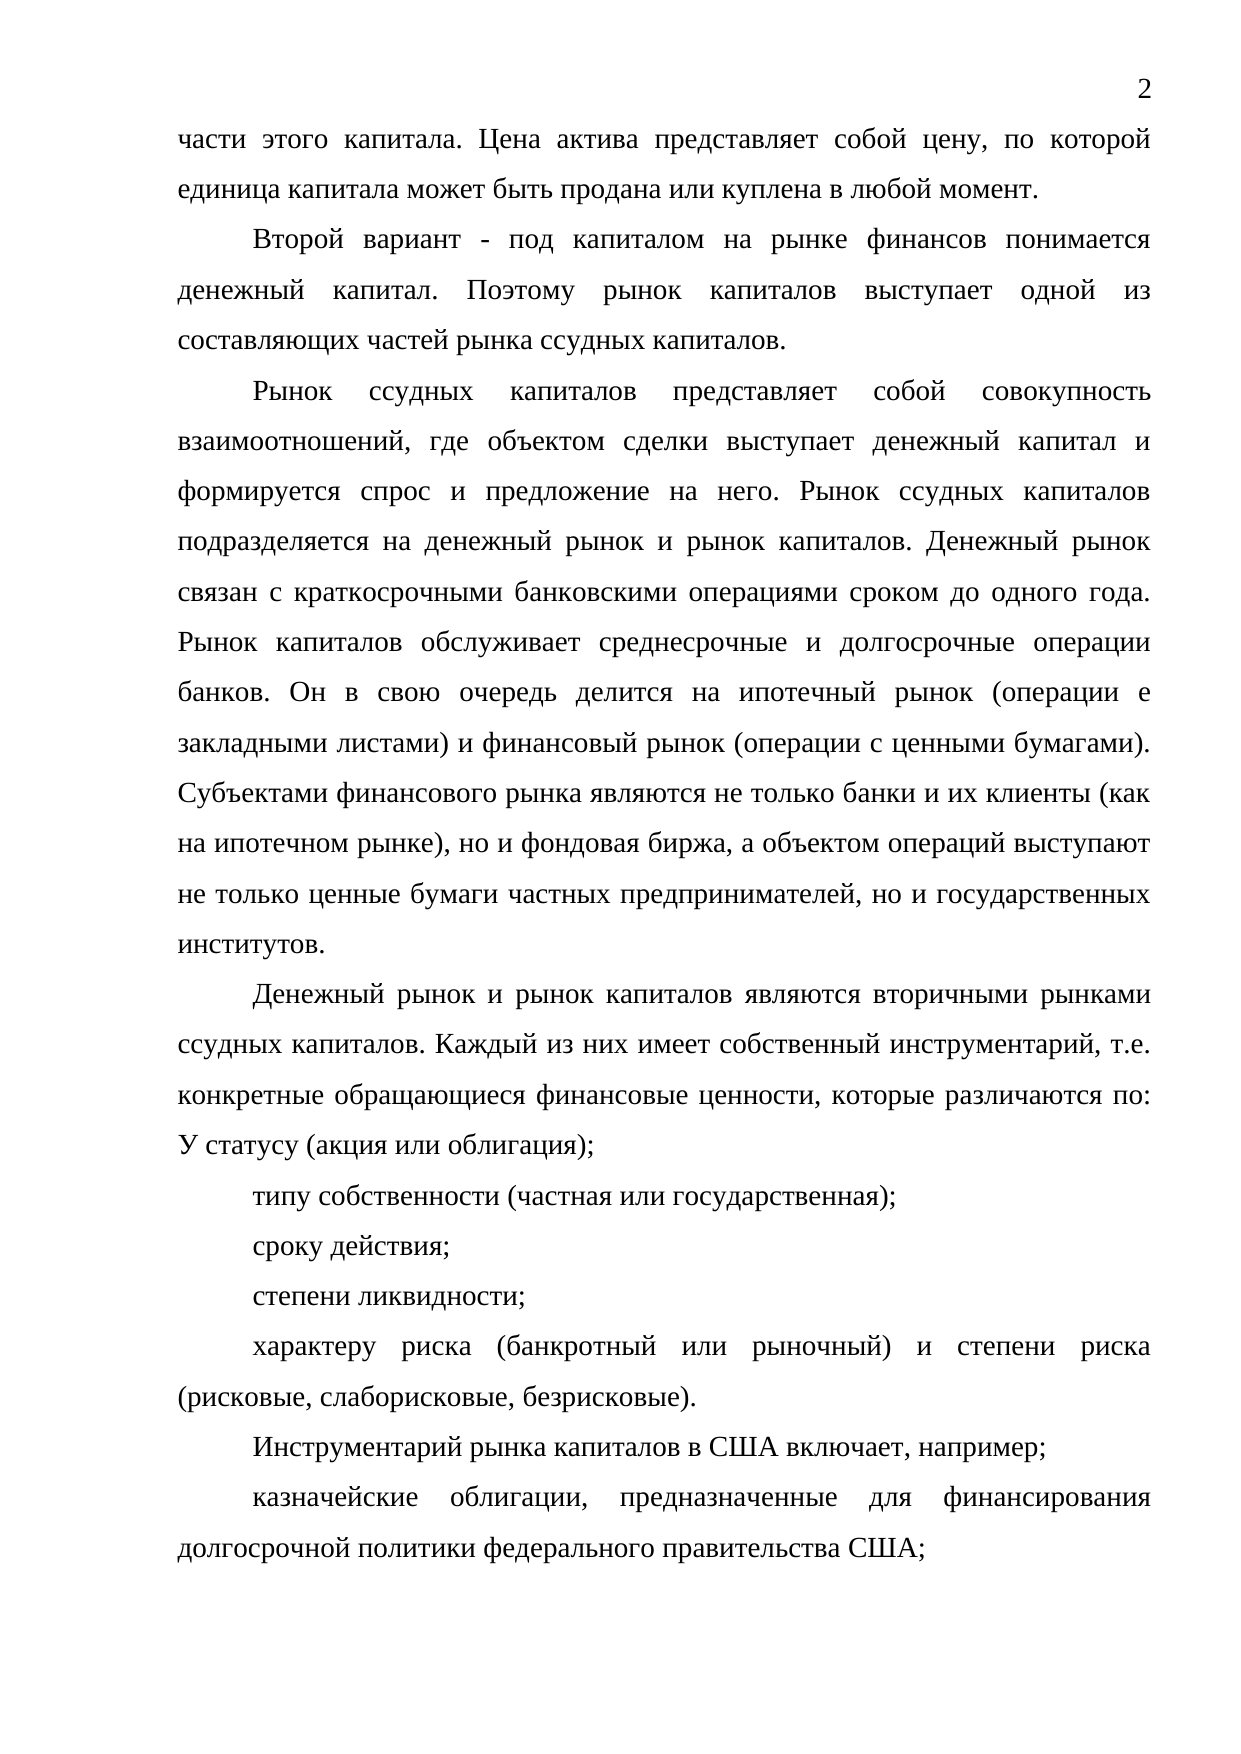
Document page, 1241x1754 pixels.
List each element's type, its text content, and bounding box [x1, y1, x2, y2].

text казначейские облигации, предназначенные для финансирования долгосрочной политики федерального правительства США; [177, 1479, 1152, 1563]
text сроку действия; [177, 1228, 1152, 1261]
text Денежный рынок и рынок капиталов являются вторичными рынками ссудных капиталов. Каждый из них имеет собственный инструментарий, т.е. конкретные обращающиеся финансовые ценности, которые различаются по: У статусу (акция или облигация); [177, 976, 1152, 1161]
text характеру риска (банкротный или рыночный) и степени риска (рисковые, слаборисковые, безрисковые). [177, 1328, 1152, 1412]
text Рынок ссудных капиталов представляет собой совокупность взаимоотношений, где объектом сделки выступает денежный капитал и формируется спрос и предложение на него. Рынок ссудных капиталов подразделяется на денежный рынок и рынок капиталов. Денежный рынок связан с краткосрочными банковскими операциями сроком до одного года. Рынок капиталов обслуживает среднесрочные и долгосрочные операции банков. Он в свою очередь делится на ипотечный рынок (операции е закладными листами) и финансовый рынок (операции с ценными бумагами). Субъектами финансового рынка являются не только банки и их клиенты (как на ипотечном рынке), но и фондовая биржа, а объектом операций выступают не только ценные бумаги частных предпринимателей, но и государственных институтов. [177, 373, 1152, 959]
text Инструментарий рынка капиталов в США включает, например; [177, 1429, 1152, 1463]
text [177, 121, 1152, 205]
text степени ликвидности; [177, 1278, 1152, 1312]
text типу собственности (частная или государственная); [177, 1178, 1152, 1211]
text Второй вариант - под капиталом на рынке финансов понимается денежный капитал. Поэтому рынок капиталов выступает одной из составляющих частей рынка ссудных капиталов. [177, 222, 1152, 356]
